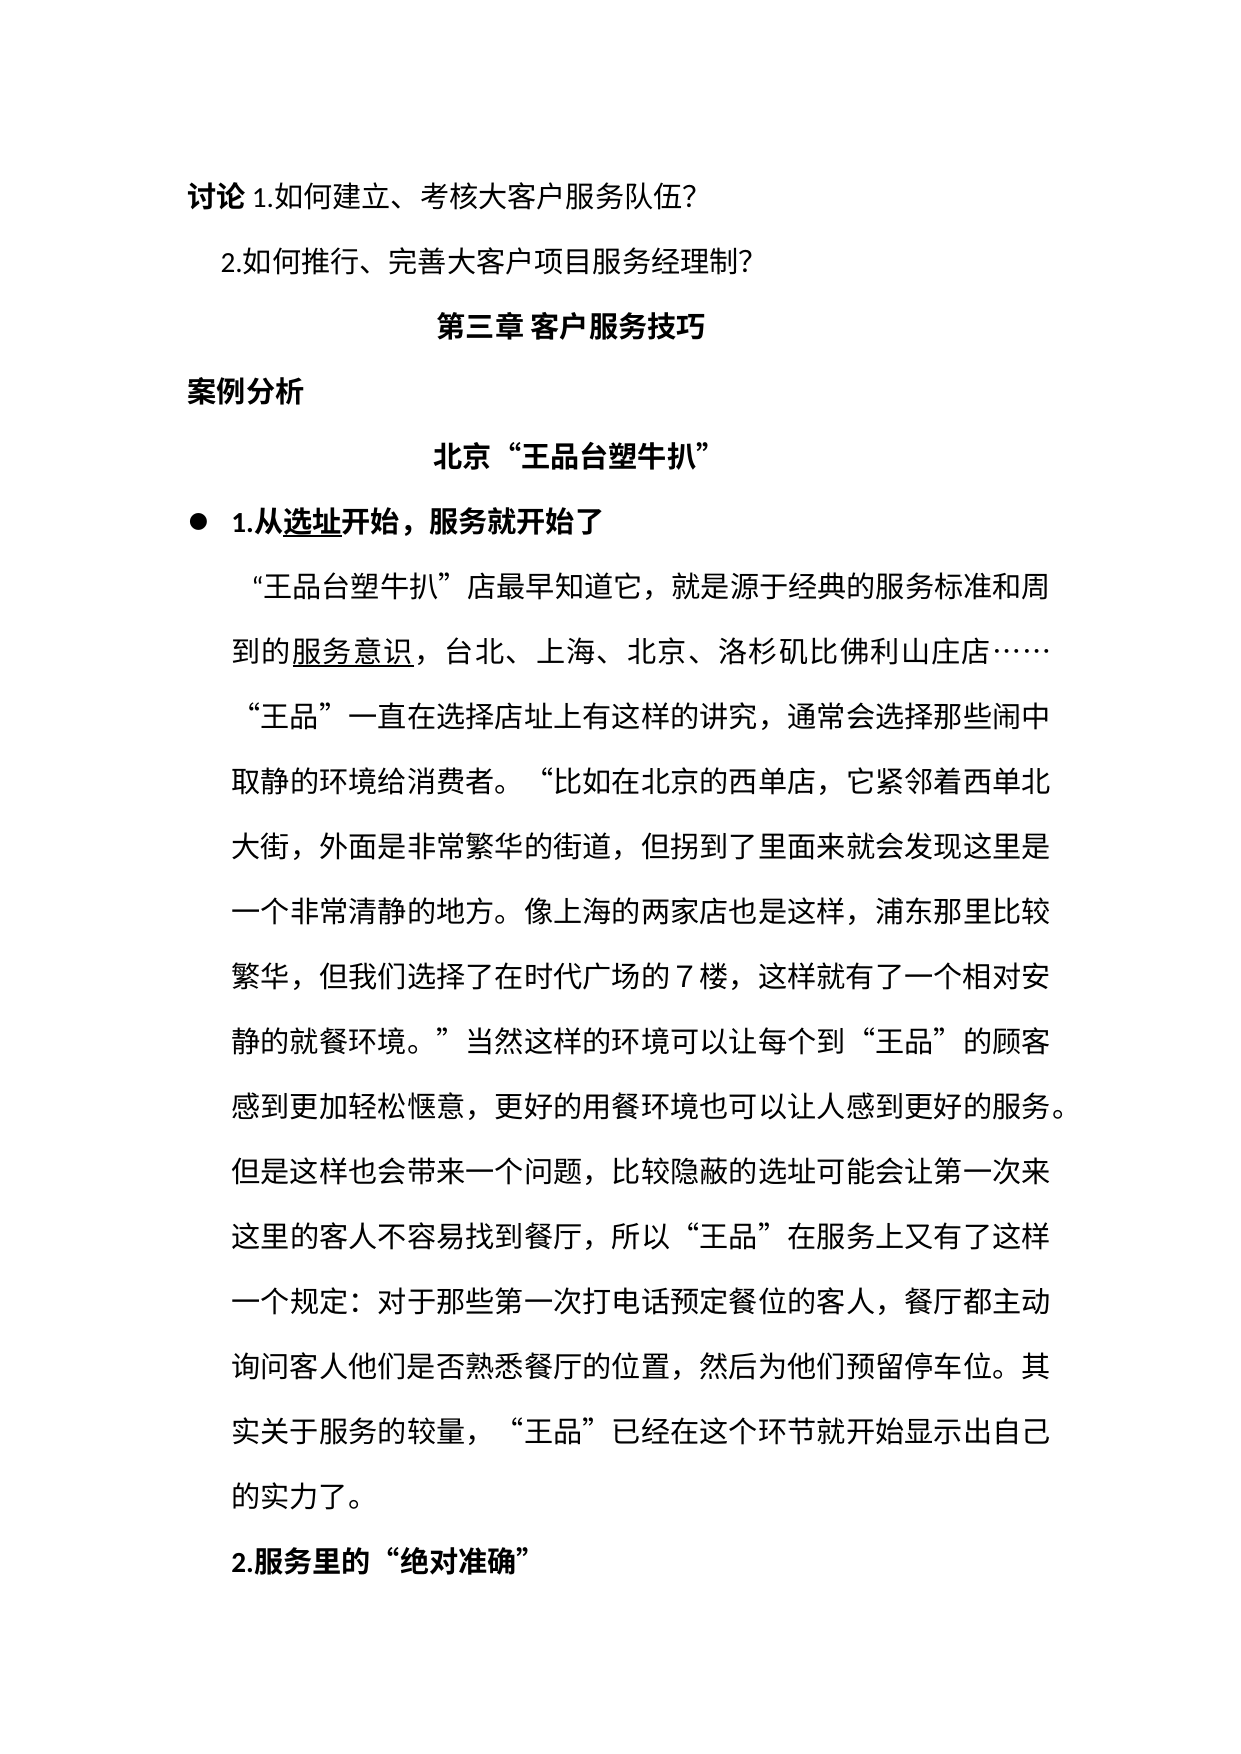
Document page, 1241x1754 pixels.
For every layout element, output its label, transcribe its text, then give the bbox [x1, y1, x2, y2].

text 2.如何推行、完善大客户项目服务经理制？ [187, 227, 1053, 292]
text 北京“王品台塑牛扒” [187, 422, 1053, 487]
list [187, 487, 1053, 1592]
text 讨论1.如何建立、考核大客户服务队伍？ [187, 162, 1053, 227]
text 第三章 客户服务技巧 [187, 292, 1053, 357]
text 案例分析 [187, 357, 1053, 422]
